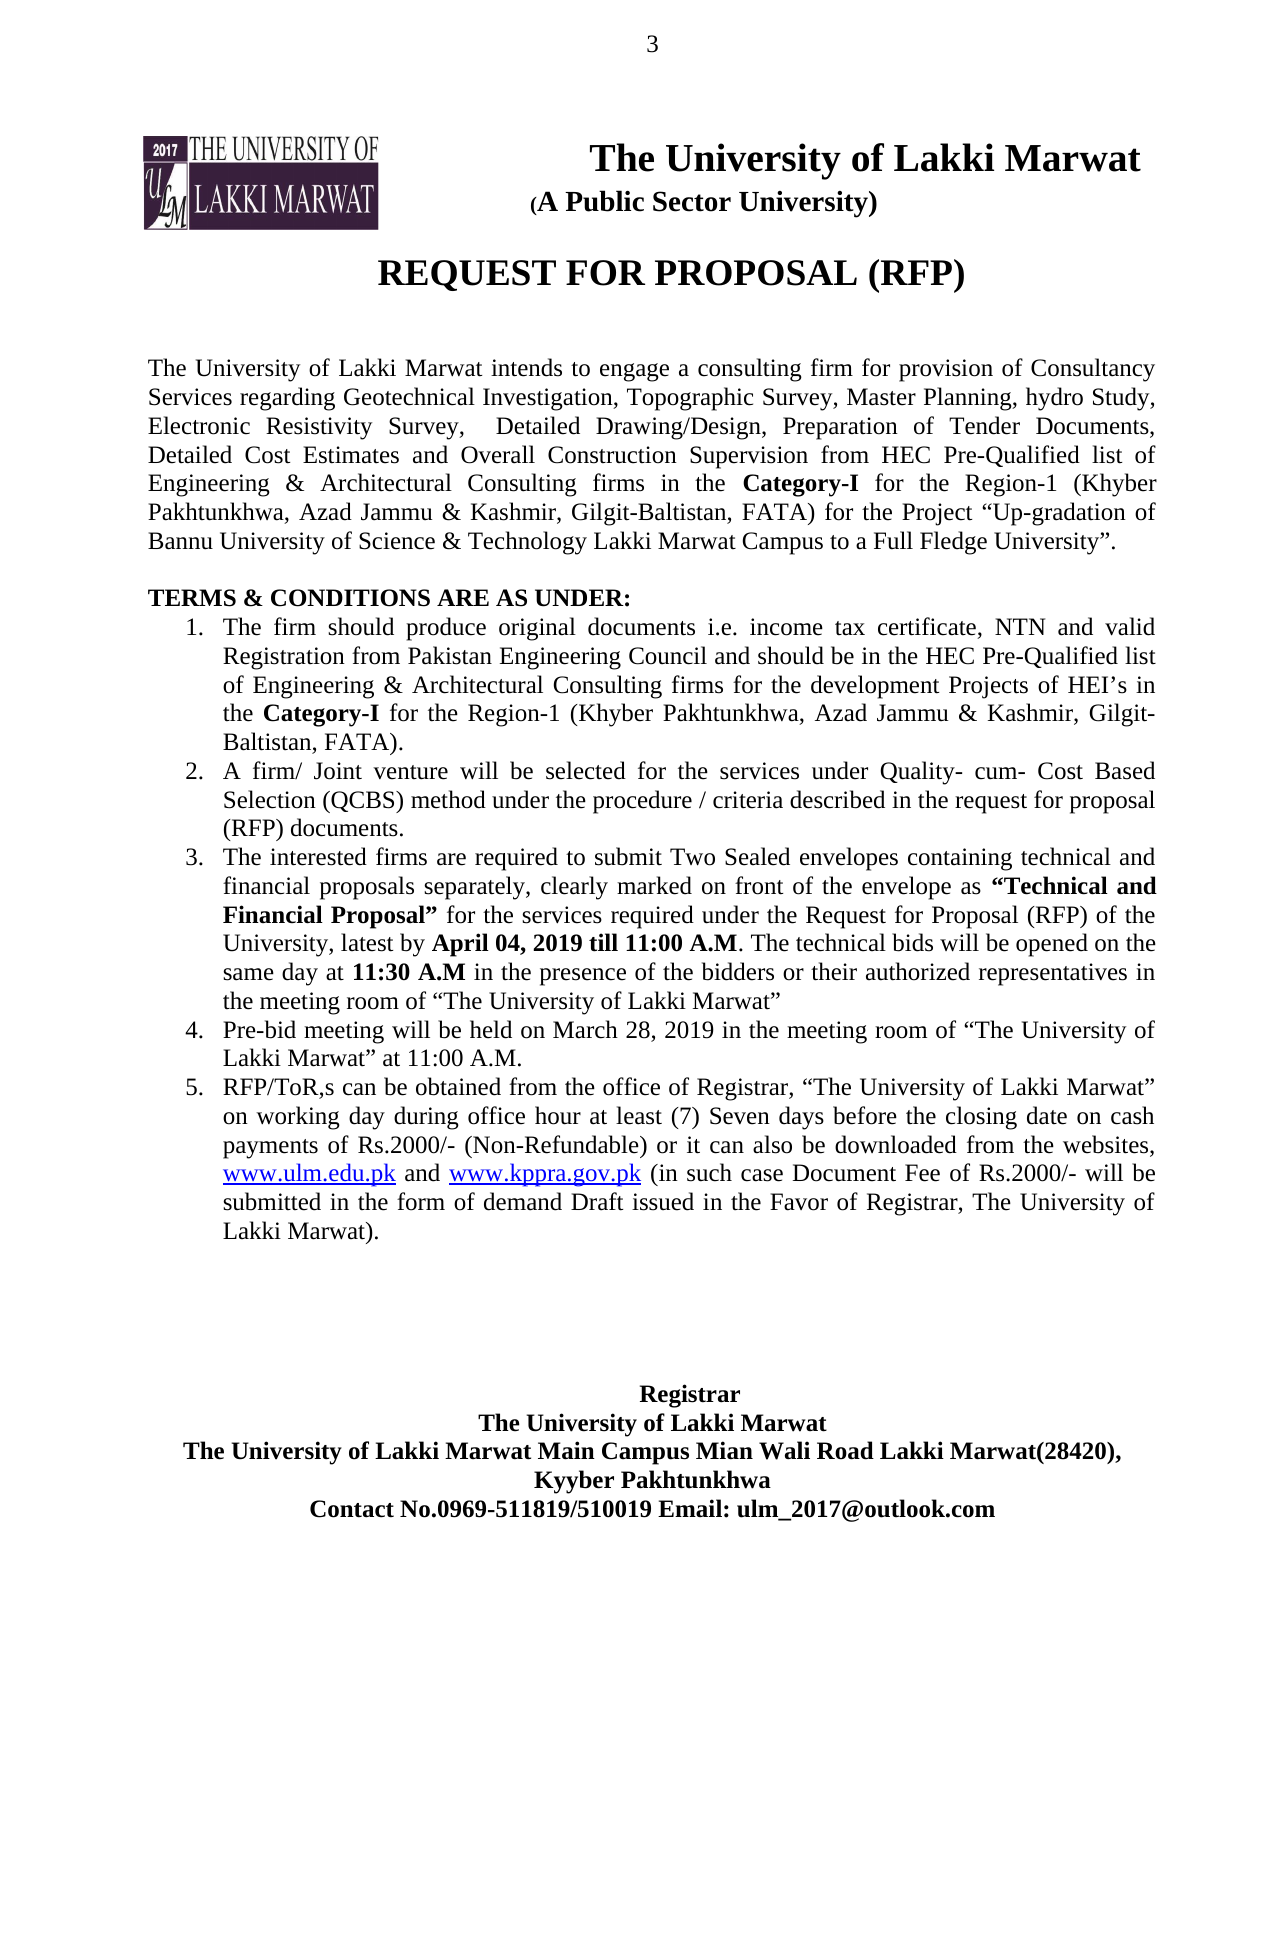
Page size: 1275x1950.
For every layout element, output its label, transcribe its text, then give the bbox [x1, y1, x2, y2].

text The University of Lakki Marwat intends to engage a consulting firm for provision of Consultancy Services regarding Geotechnical Investigation, Topographic Survey, Master Planning, hydro Study, Electronic Resistivity Survey, Detailed Drawing/Design, Preparation of Tender Documents, Detailed Cost Estimates and Overall Construction Supervision from HEC Pre-Qualified list of Engineering & Architectural Consulting firms in the Category-I for the Region-1 (Khyber Pakhtunkhwa, Azad Jammu & Kashmir, Gilgit-Baltistan, FATA) for the Project “Up-gradation of Bannu University of Science & Technology Lakki Marwat Campus to a Full Fledge University”. [148, 353, 1157, 555]
text The University of Lakki Marwat [340, 135, 1157, 180]
text TERMS & CONDITIONS ARE AS UNDER: [148, 583, 1157, 612]
text (A Public Sector University) [466, 184, 1157, 217]
text The University of Lakki Marwat [148, 1408, 1157, 1436]
picture [143, 136, 379, 230]
text The University of Lakki Marwat Main Campus Mian Wali Road Lakki Marwat(28420), Kyyber Pakhtunkhwa [148, 1436, 1157, 1494]
text Contact No.0969-511819/510019 Email: ulm_2017@outlook.com [148, 1494, 1157, 1523]
list The firm should produce original documents i.e. income tax certificate, NTN and valid Registration from Pakistan Engineering Council and should be in the HEC Pre-Qualified list of Engineering & Architectural Consulting firms for the development Projects of HEI’s in the Category-I for the Region-1 (Khyber Pakhtunkhwa, Azad Jammu & Kashmir, Gilgit-Baltistan, FATA). [185, 612, 1157, 756]
text REQUEST FOR PROPOSAL (RFP) [340, 250, 1157, 293]
list The interested firms are required to submit Two Sealed envelopes containing technical and financial proposals separately, clearly marked on front of the envelope as “Technical and Financial Proposal” for the services required under the Request for Proposal (RFP) of the University, latest by April 04, 2019 till 11:00 A.M. The technical bids will be opened on the same day at 11:30 A.M in the presence of the bidders or their authorized representatives in the meeting room of “The University of Lakki Marwat” [185, 842, 1157, 1015]
list RFP/ToR,s can be obtained from the office of Registrar, “The University of Lakki Marwat” on working day during office hour at least (7) Seven days before the closing date on cash payments of Rs.2000/- (Non-Refundable) or it can also be downloaded from the websites, www.ulm.edu.pk and www.kppra.gov.pk (in such case Document Fee of Rs.2000/- will be submitted in the form of demand Draft issued in the Favor of Registrar, The University of Lakki Marwat). [185, 1072, 1157, 1245]
list Pre-bid meeting will be held on March 28, 2019 in the meeting room of “The University of Lakki Marwat” at 11:00 A.M. [185, 1015, 1157, 1072]
list Registrar [223, 1379, 1157, 1408]
list A firm/ Joint venture will be selected for the services under Quality- cum- Cost Based Selection (QCBS) method under the procedure / criteria described in the request for proposal (RFP) documents. [185, 756, 1157, 842]
